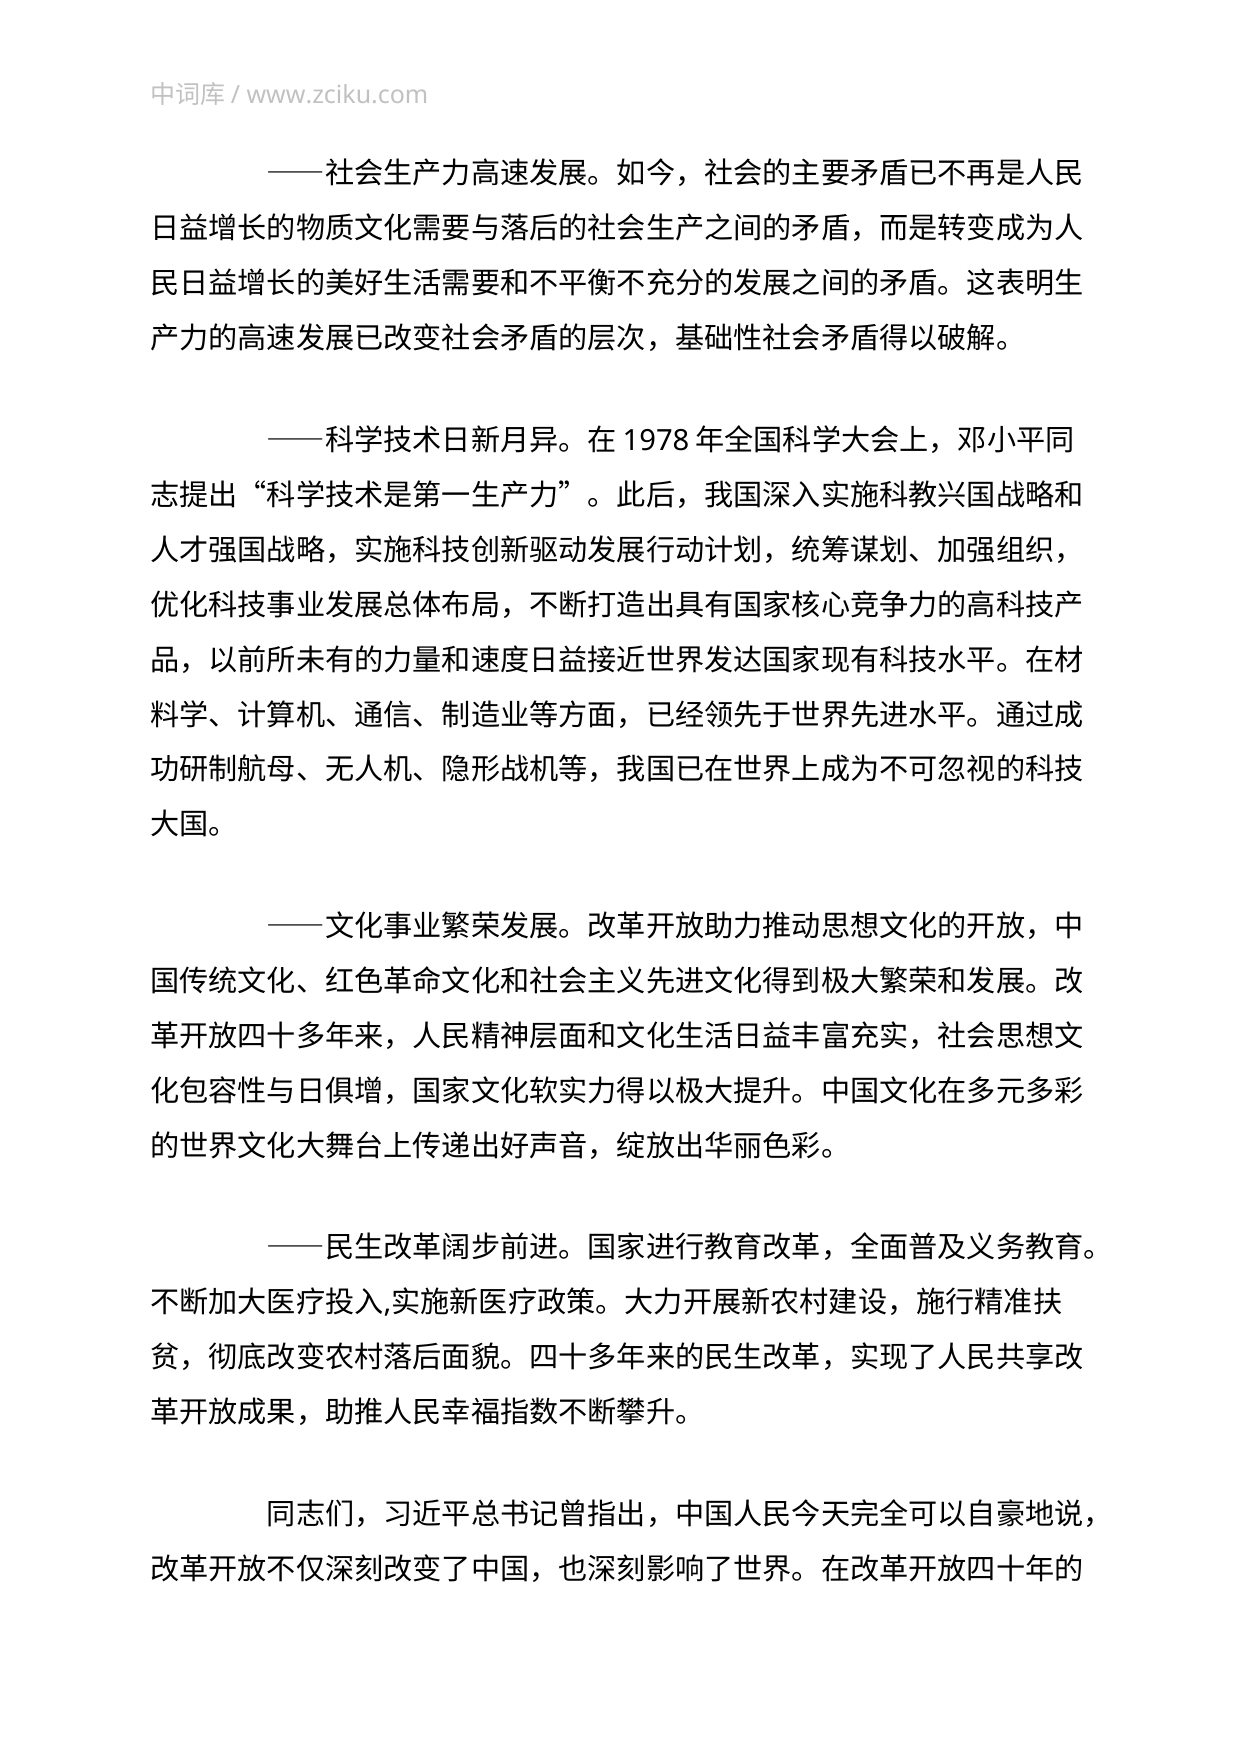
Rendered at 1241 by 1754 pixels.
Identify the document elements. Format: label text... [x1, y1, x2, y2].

text ——民生改革阔步前进。国家进行教育改革，全面普及义务教育。不断加大医疗投入,实施新医疗政策。大力开展新农村建设，施行精准扶贫，彻底改变农村落后面貌。四十多年来的民生改革，实现了人民共享改革开放成果，助推人民幸福指数不断攀升。 [150, 1224, 1090, 1431]
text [150, 1491, 1090, 1588]
text ——社会生产力高速发展。如今，社会的主要矛盾已不再是人民日益增长的物质文化需要与落后的社会生产之间的矛盾，而是转变成为人民日益增长的美好生活需要和不平衡不充分的发展之间的矛盾。这表明生产力的高速发展已改变社会矛盾的层次，基础性社会矛盾得以破解。 [150, 150, 1090, 357]
text ——科学技术日新月异。在1978年全国科学大会上，邓小平同志提出“科学技术是第一生产力”。此后，我国深入实施科教兴国战略和人才强国战略，实施科技创新驱动发展行动计划，统筹谋划、加强组织，优化科技事业发展总体布局，不断打造出具有国家核心竞争力的高科技产品，以前所未有的力量和速度日益接近世界发达国家现有科技水平。在材料学、计算机、通信、制造业等方面，已经领先于世界先进水平。通过成功研制航母、无人机、隐形战机等，我国已在世界上成为不可忽视的科技大国。 [150, 416, 1090, 843]
text ——文化事业繁荣发展。改革开放助力推动思想文化的开放，中国传统文化、红色革命文化和社会主义先进文化得到极大繁荣和发展。改革开放四十多年来，人民精神层面和文化生活日益丰富充实，社会思想文化包容性与日俱增，国家文化软实力得以极大提升。中国文化在多元多彩的世界文化大舞台上传递出好声音，绽放出华丽色彩。 [150, 903, 1090, 1164]
